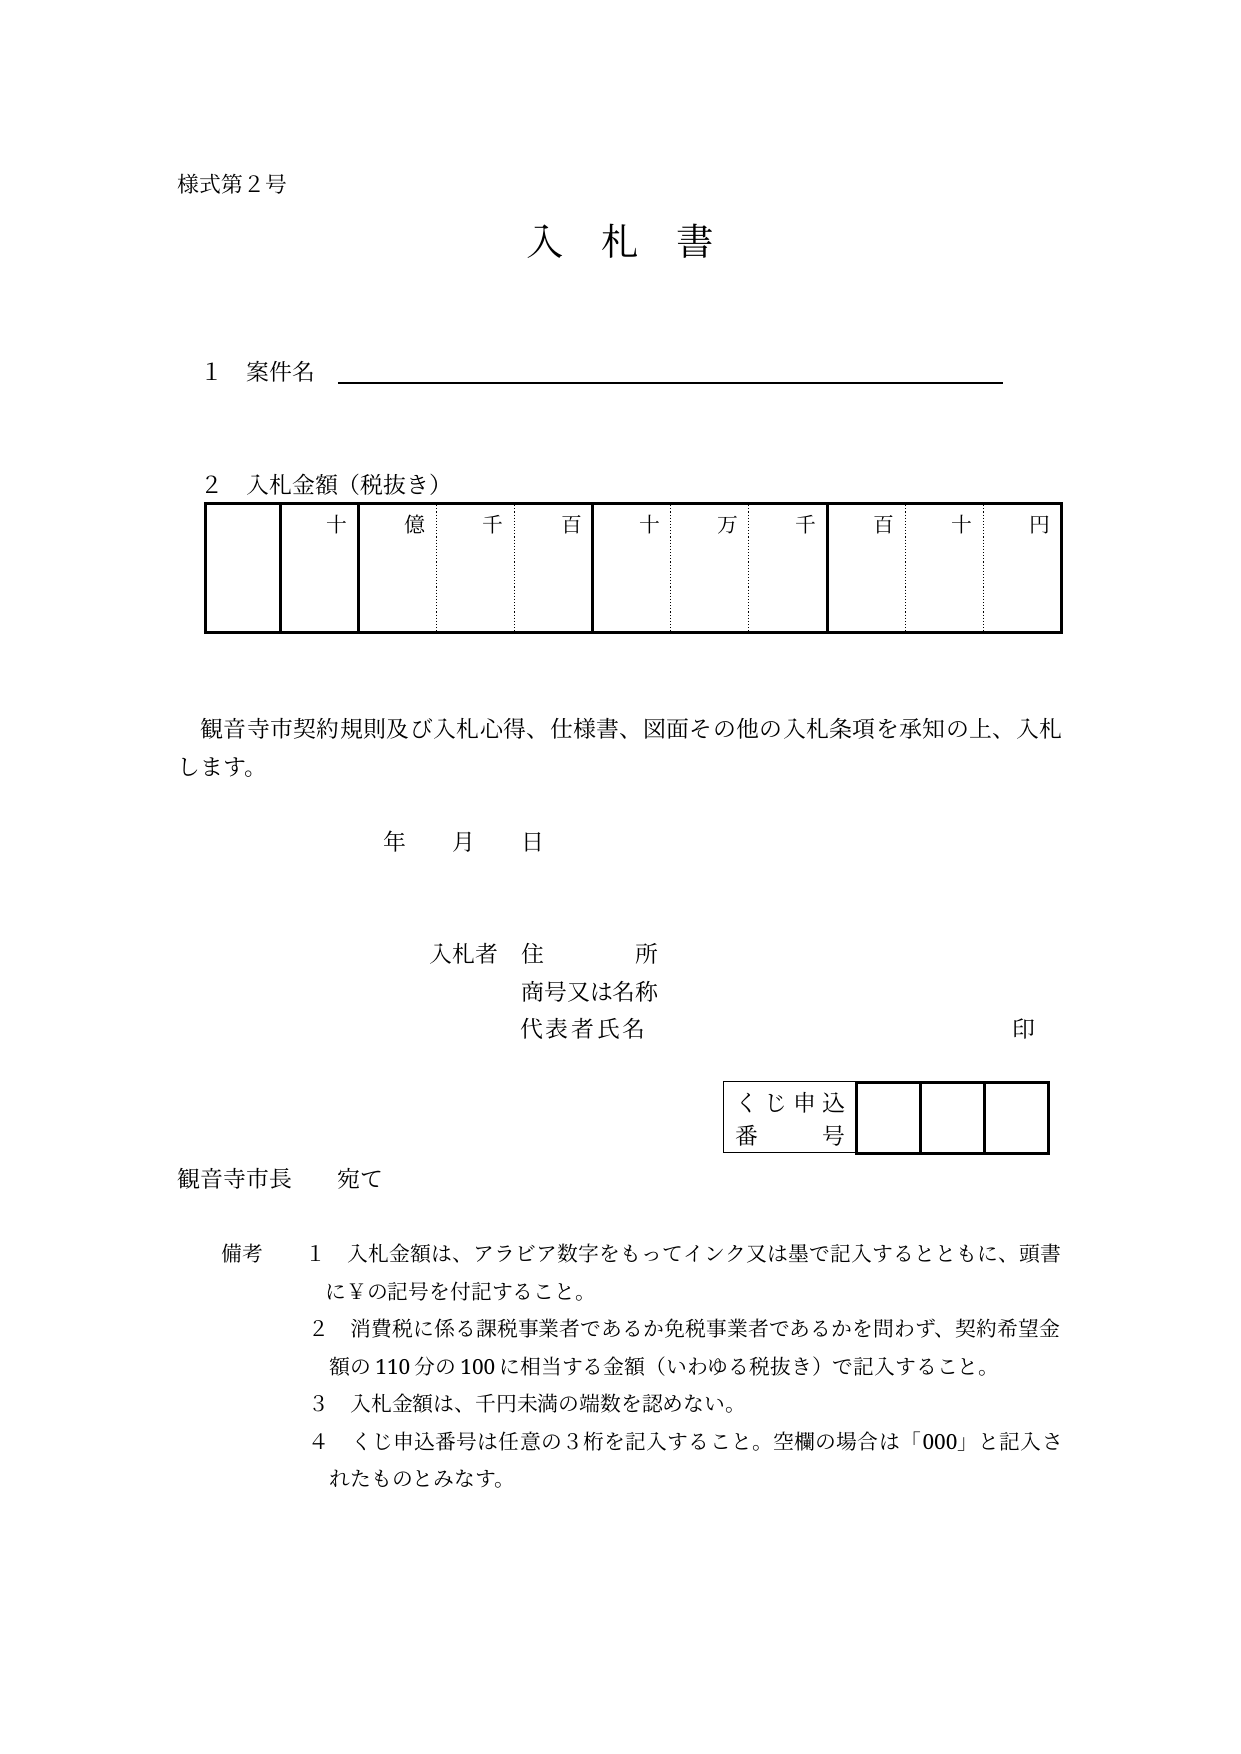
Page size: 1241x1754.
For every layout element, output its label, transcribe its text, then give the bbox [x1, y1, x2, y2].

text 年 月 日 [177, 822, 1063, 859]
table_header [207, 505, 279, 631]
text 観音寺市長 宛て [177, 1159, 1063, 1197]
text ２ 入札金額（税抜き） [177, 464, 1063, 502]
table_header 万 [671, 505, 749, 631]
table_header 千 [749, 505, 826, 631]
text ４ くじ申込番号は任意の３桁を記入すること。空欄の場合は「000」と記入されたものとみなす。 [308, 1422, 1063, 1497]
table_header 億 [360, 505, 436, 631]
table_header 百 [829, 505, 905, 631]
table_header 十 [905, 505, 983, 631]
table_header [986, 1084, 1047, 1152]
text 備考 １ 入札金額は、アラビア数字をもってインク又は墨で記入するとともに、頭書に￥の記号を付記すること。 [221, 1234, 1063, 1309]
text ３ 入札金額は、千円未満の端数を認めない。 [308, 1384, 1063, 1422]
table_header 十 [594, 505, 671, 631]
text 観音寺市契約規則及び入札心得、仕様書、図面その他の入札条項を承知の上、入札します。 [177, 709, 1063, 784]
text ２ 消費税に係る課税事業者であるか免税事業者であるかを問わず、契約希望金額の110分の100に相当する金額（いわゆる税抜き）で記入すること。 [308, 1309, 1063, 1384]
table_header 円 [983, 505, 1060, 631]
text 代表者氏名 印 [177, 1009, 1063, 1047]
table_header 十 [282, 505, 357, 631]
text 入札者 住 所 [177, 934, 1063, 972]
table_header くじ申込 番号 [724, 1082, 855, 1152]
table_header [922, 1084, 983, 1152]
text １ 案件名 [177, 352, 1063, 389]
table_header [858, 1084, 919, 1152]
table_header 百 [515, 505, 591, 631]
text 入 札 書 [177, 202, 1063, 277]
table_header 千 [436, 505, 515, 631]
text 商号又は名称 [177, 972, 1063, 1009]
text 様式第２号 [177, 164, 1063, 202]
